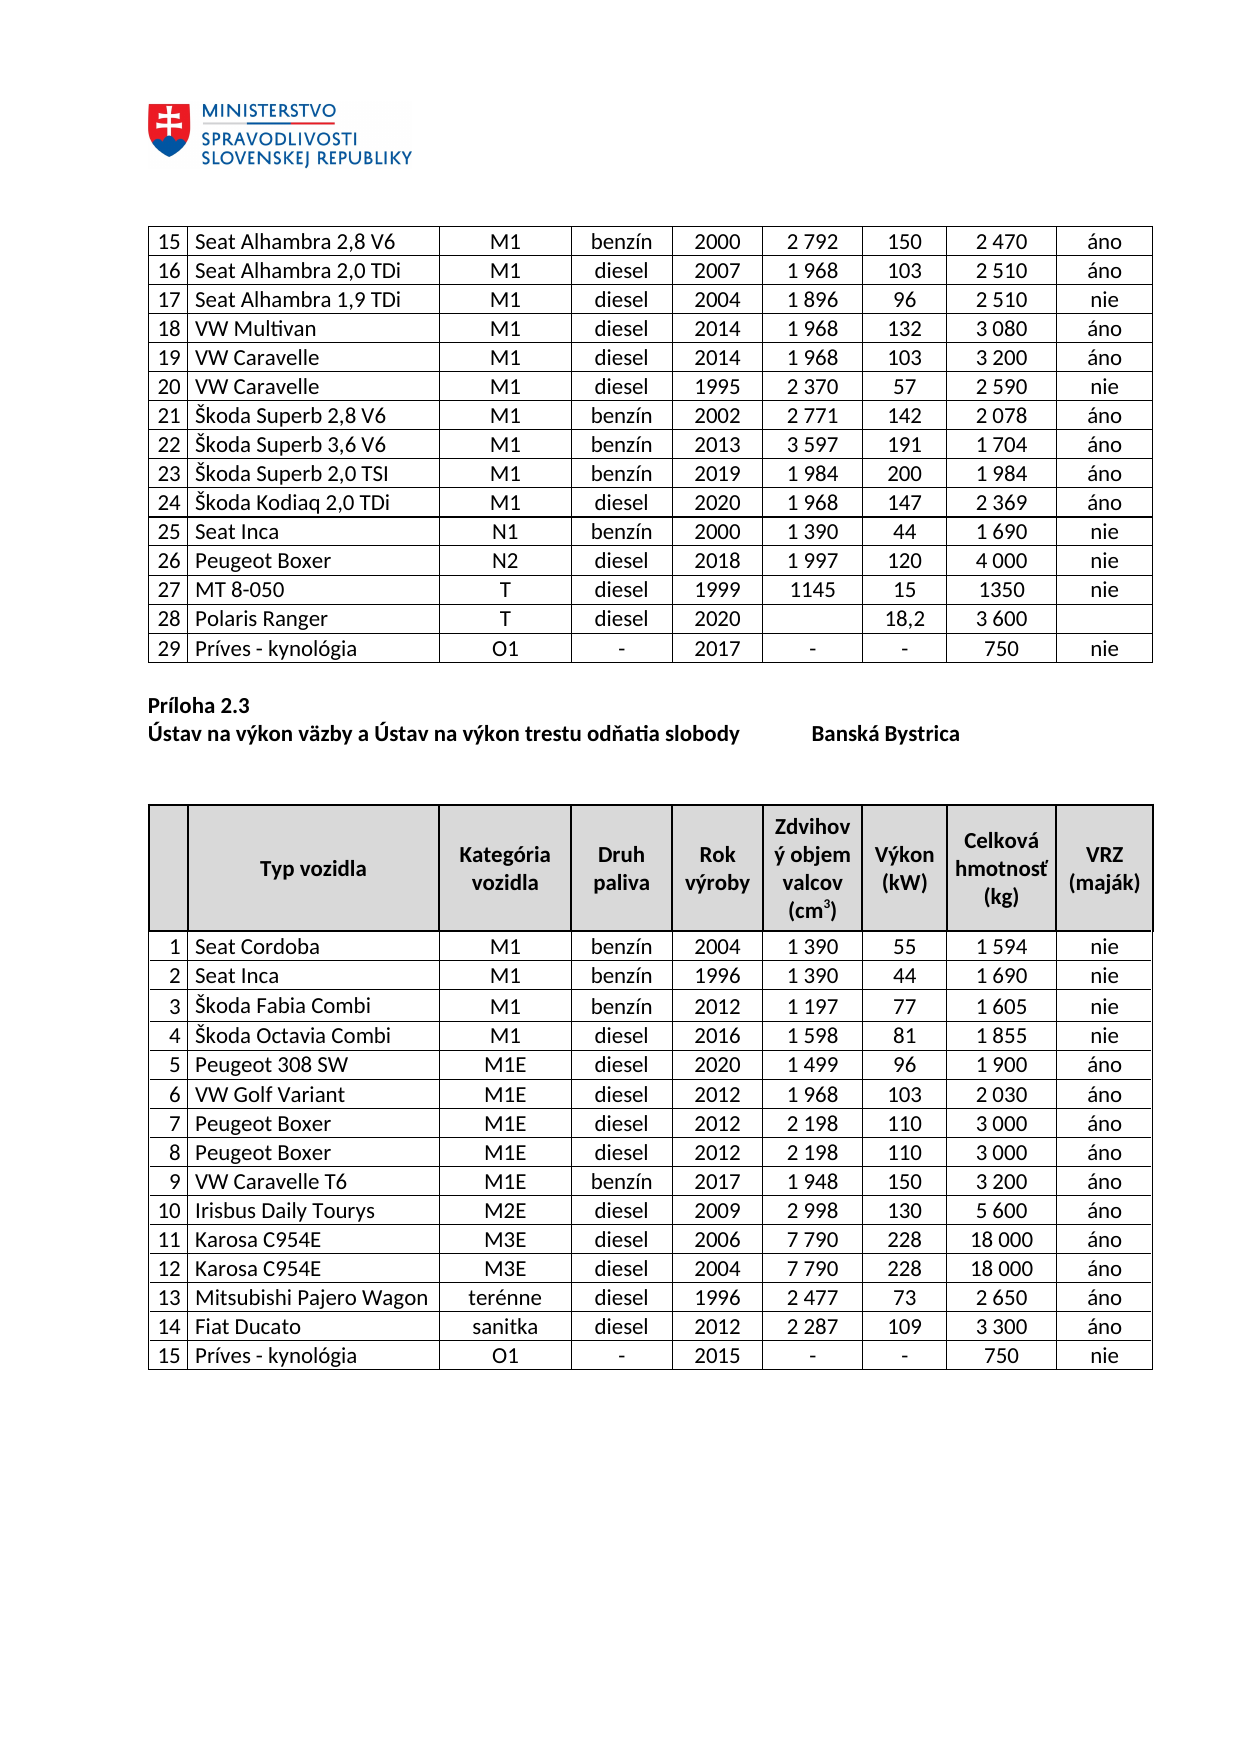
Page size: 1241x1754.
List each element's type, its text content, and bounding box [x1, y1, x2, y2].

table_cell Škoda Superb 2,0 TSI [188, 459, 439, 487]
table_cell diesel [572, 285, 672, 313]
table_cell 3 300 [947, 1312, 1056, 1340]
table_cell nie [1057, 634, 1152, 662]
table_cell 2 198 [763, 1109, 862, 1137]
table_cell M1 [440, 401, 571, 429]
table_cell 110 [863, 1109, 946, 1137]
table_cell 2 590 [947, 372, 1056, 400]
table_cell 1 968 [763, 488, 862, 516]
table_cell áno [1057, 401, 1152, 429]
table_cell 13 [149, 1282, 187, 1311]
table_cell VW Golf Variant [188, 1080, 439, 1108]
table_cell 55 [863, 932, 946, 960]
table_cell 103 [863, 343, 946, 371]
table_cell 1 197 [763, 990, 862, 1021]
table_cell diesel [572, 256, 672, 284]
table_cell M3E [440, 1254, 571, 1282]
table_cell 23 [149, 459, 187, 487]
table_cell T [440, 576, 571, 603]
table_cell 2 510 [947, 256, 1056, 284]
table_cell 6 [149, 1079, 187, 1108]
table_cell 17 [149, 285, 187, 313]
table_cell 3 200 [947, 343, 1056, 371]
table_cell 1145 [763, 576, 862, 603]
table_cell 1 690 [947, 961, 1056, 989]
table_cell nie [1057, 1340, 1152, 1369]
table_cell 1 390 [763, 518, 862, 545]
table_cell áno [1057, 256, 1152, 284]
table_cell 1999 [673, 576, 762, 603]
table_cell 2020 [673, 605, 762, 633]
table_cell 2006 [673, 1225, 762, 1253]
table_cell 2 792 [763, 227, 862, 255]
table_header Rok výroby [673, 806, 762, 930]
table_cell Irisbus Daily Tourys [188, 1196, 439, 1224]
table_cell - [763, 634, 862, 662]
table_cell áno [1057, 1224, 1152, 1253]
table_cell diesel [572, 1051, 672, 1079]
table_cell M1E [440, 1109, 571, 1137]
table_cell 7 [149, 1108, 187, 1137]
table_cell 3 597 [763, 430, 862, 458]
table_cell benzín [572, 518, 672, 545]
table_header Zdvihový objem valcov (cm3) [764, 806, 861, 930]
table_cell 2000 [673, 227, 762, 255]
table_cell áno [1057, 227, 1152, 255]
table_cell 81 [863, 1022, 946, 1049]
table_cell áno [1057, 1137, 1152, 1166]
table_cell 15 [149, 227, 187, 255]
table_header Celková hmotnosť (kg) [948, 806, 1055, 930]
table_cell 1350 [947, 576, 1056, 603]
table_cell diesel [572, 1312, 672, 1340]
table_cell 2 370 [763, 372, 862, 400]
table_cell Seat Inca [188, 961, 439, 989]
table_cell Škoda Kodiaq 2,0 TDi [188, 488, 439, 516]
table_cell 2 078 [947, 401, 1056, 429]
table_cell áno [1057, 430, 1152, 458]
table_cell 2 998 [763, 1196, 862, 1224]
table_cell benzín [572, 430, 672, 458]
table_cell 2 477 [763, 1283, 862, 1311]
table_cell 1 984 [947, 459, 1056, 487]
table_cell VW Caravelle [188, 372, 439, 400]
table_cell M1 [440, 227, 571, 255]
table_cell 2012 [673, 1312, 762, 1340]
table_cell 11 [149, 1224, 187, 1253]
table_cell M1 [440, 932, 571, 960]
table_cell M1 [440, 990, 571, 1021]
table_cell áno [1057, 1195, 1152, 1224]
table_cell Seat Inca [188, 518, 439, 545]
table_cell 1995 [673, 372, 762, 400]
table_cell diesel [572, 1225, 672, 1253]
table_cell VW Multivan [188, 314, 439, 342]
table_cell nie [1057, 989, 1152, 1021]
table_cell 130 [863, 1196, 946, 1224]
table_cell 3 000 [947, 1138, 1056, 1166]
table_cell 18 [149, 314, 187, 342]
table_cell 7 790 [763, 1254, 862, 1282]
table_cell - [863, 634, 946, 662]
table_cell 228 [863, 1254, 946, 1282]
table_cell M2E [440, 1196, 571, 1224]
table_cell 18 000 [947, 1225, 1056, 1253]
table_cell Peugeot 308 SW [188, 1051, 439, 1079]
table_header Výkon (kW) [863, 806, 946, 930]
table_cell 2014 [673, 343, 762, 371]
table_cell Seat Alhambra 1,9 TDi [188, 285, 439, 313]
table_cell diesel [572, 546, 672, 574]
picture [147, 101, 413, 169]
table_cell áno [1057, 314, 1152, 342]
table_cell 28 [149, 605, 187, 633]
table_cell M1E [440, 1167, 571, 1195]
table_cell N1 [440, 518, 571, 545]
table_cell 1 390 [763, 932, 862, 960]
table_cell 77 [863, 990, 946, 1021]
table_cell M1 [440, 343, 571, 371]
table_cell Škoda Superb 2,8 V6 [188, 401, 439, 429]
table_cell benzín [572, 990, 672, 1021]
table_cell 5 [149, 1050, 187, 1079]
table_cell nie [1057, 372, 1152, 400]
table_cell - [863, 1341, 946, 1369]
table_cell T [440, 605, 571, 633]
table_cell 2020 [673, 1051, 762, 1079]
table_cell 29 [149, 634, 187, 662]
table_cell 44 [863, 518, 946, 545]
table_cell 21 [149, 401, 187, 429]
table_cell benzín [572, 1167, 672, 1195]
table_cell Peugeot Boxer [188, 546, 439, 574]
table_cell 1 948 [763, 1167, 862, 1195]
table_cell 1 605 [947, 990, 1056, 1021]
table_cell M1 [440, 961, 571, 989]
table_cell 27 [149, 576, 187, 603]
table_cell 2004 [673, 285, 762, 313]
table_cell 2 198 [763, 1138, 862, 1166]
table_cell 2012 [673, 990, 762, 1021]
table_cell benzín [572, 932, 672, 960]
table_cell 2 287 [763, 1312, 862, 1340]
table_cell 109 [863, 1312, 946, 1340]
table_cell 1 968 [763, 256, 862, 284]
table_cell M1 [440, 1022, 571, 1049]
table_cell benzín [572, 459, 672, 487]
table_cell 1 968 [763, 343, 862, 371]
table_cell O1 [440, 634, 571, 662]
table_cell 10 [149, 1195, 187, 1224]
table_cell diesel [572, 1196, 672, 1224]
table_cell 2000 [673, 518, 762, 545]
table_cell diesel [572, 576, 672, 603]
table_cell 2007 [673, 256, 762, 284]
table_cell 2 650 [947, 1283, 1056, 1311]
table_cell M1E [440, 1138, 571, 1166]
table_cell 2019 [673, 459, 762, 487]
table_cell M1 [440, 285, 571, 313]
table_header Typ vozidla [189, 806, 438, 930]
table_cell diesel [572, 1283, 672, 1311]
table_cell 2004 [673, 932, 762, 960]
table_cell 2012 [673, 1138, 762, 1166]
table_cell áno [1057, 1166, 1152, 1195]
table_cell nie [1057, 546, 1152, 574]
table_cell 1 968 [763, 1080, 862, 1108]
table_cell 8 [149, 1137, 187, 1166]
text Ústav na výkon väzby a Ústav na výkon trestu odňatia slobody Banská Bystrica [148, 719, 1093, 747]
table_cell 2015 [673, 1341, 762, 1369]
table_cell Príves - kynológia [188, 1341, 439, 1369]
table_cell 191 [863, 430, 946, 458]
table_cell 2 030 [947, 1080, 1056, 1108]
table_header [150, 806, 187, 930]
table_cell MT 8-050 [188, 576, 439, 603]
table_cell 5 600 [947, 1196, 1056, 1224]
table_cell Fiat Ducato [188, 1312, 439, 1340]
table_cell 120 [863, 546, 946, 574]
table_cell benzín [572, 401, 672, 429]
table_cell nie [1057, 1021, 1152, 1049]
table_cell 1 594 [947, 932, 1056, 960]
table_cell 96 [863, 1051, 946, 1079]
table_cell diesel [572, 314, 672, 342]
table_cell 150 [863, 1167, 946, 1195]
table_cell 3 600 [947, 605, 1056, 633]
table_cell Karosa C954E [188, 1254, 439, 1282]
table_cell [763, 605, 862, 633]
table_cell diesel [572, 343, 672, 371]
table_cell Škoda Octavia Combi [188, 1022, 439, 1049]
table_cell 20 [149, 372, 187, 400]
table_cell 2012 [673, 1080, 762, 1108]
table_cell 132 [863, 314, 946, 342]
table_cell 44 [863, 961, 946, 989]
table_cell 2004 [673, 1254, 762, 1282]
table_cell 3 000 [947, 1109, 1056, 1137]
table_cell 2016 [673, 1022, 762, 1049]
table_cell nie [1057, 960, 1152, 989]
table_cell Peugeot Boxer [188, 1138, 439, 1166]
table_cell M1 [440, 372, 571, 400]
table_cell benzín [572, 227, 672, 255]
table_cell áno [1057, 1079, 1152, 1108]
table_cell 2002 [673, 401, 762, 429]
table_cell - [763, 1341, 862, 1369]
table_cell diesel [572, 1138, 672, 1166]
table_cell áno [1057, 1050, 1152, 1079]
table_cell 147 [863, 488, 946, 516]
table_cell - [572, 634, 672, 662]
table_cell 228 [863, 1225, 946, 1253]
table_cell 2 510 [947, 285, 1056, 313]
table_cell 2 369 [947, 488, 1056, 516]
table_cell 2017 [673, 1167, 762, 1195]
table_cell áno [1057, 1311, 1152, 1340]
table_cell 3 080 [947, 314, 1056, 342]
table_cell 142 [863, 401, 946, 429]
table_cell áno [1057, 1253, 1152, 1282]
table_cell Mitsubishi Pajero Wagon [188, 1283, 439, 1311]
table_cell 2013 [673, 430, 762, 458]
table_cell 19 [149, 343, 187, 371]
table_cell diesel [572, 1022, 672, 1049]
table_cell 150 [863, 227, 946, 255]
table_cell 2014 [673, 314, 762, 342]
table_cell 1 690 [947, 518, 1056, 545]
table_cell 3 [149, 989, 187, 1021]
table_cell 2012 [673, 1109, 762, 1137]
table_cell diesel [572, 1109, 672, 1137]
table_cell M1 [440, 256, 571, 284]
table_cell áno [1057, 1108, 1152, 1137]
table_cell sanitka [440, 1312, 571, 1340]
table_cell M3E [440, 1225, 571, 1253]
table_cell Príves - kynológia [188, 634, 439, 662]
table_cell 15 [863, 576, 946, 603]
table_cell 1 984 [763, 459, 862, 487]
table_cell 200 [863, 459, 946, 487]
table_cell 25 [149, 518, 187, 545]
table_cell 2 771 [763, 401, 862, 429]
table_cell M1 [440, 459, 571, 487]
table_cell 1996 [673, 1283, 762, 1311]
table_cell nie [1057, 930, 1152, 960]
table_cell 26 [149, 546, 187, 574]
table_cell VW Caravelle T6 [188, 1167, 439, 1195]
table_cell 24 [149, 488, 187, 516]
table_cell benzín [572, 961, 672, 989]
table_cell 750 [947, 634, 1056, 662]
table_cell áno [1057, 488, 1152, 516]
table_cell 1 968 [763, 314, 862, 342]
table_cell 73 [863, 1283, 946, 1311]
table_cell diesel [572, 372, 672, 400]
table_cell 18 000 [947, 1254, 1056, 1282]
table_cell O1 [440, 1341, 571, 1369]
table_cell Peugeot Boxer [188, 1109, 439, 1137]
table_cell 2020 [673, 488, 762, 516]
table_header VRZ (maják) [1057, 806, 1152, 930]
table_cell 9 [149, 1166, 187, 1195]
table_cell Škoda Fabia Combi [188, 990, 439, 1021]
table_cell nie [1057, 518, 1152, 545]
table_cell 15 [149, 1340, 187, 1369]
table_cell VW Caravelle [188, 343, 439, 371]
table_cell 1 855 [947, 1022, 1056, 1049]
table_cell 2017 [673, 634, 762, 662]
table_cell 4 [149, 1021, 187, 1049]
table_cell áno [1057, 343, 1152, 371]
table_cell 750 [947, 1341, 1056, 1369]
table_cell 4 000 [947, 546, 1056, 574]
table_header Kategória vozidla [440, 806, 570, 930]
table_cell 110 [863, 1138, 946, 1166]
table_cell M1E [440, 1080, 571, 1108]
table_cell 57 [863, 372, 946, 400]
table_cell diesel [572, 1080, 672, 1108]
table_cell Karosa C954E [188, 1225, 439, 1253]
table_cell 1 896 [763, 285, 862, 313]
table_cell 103 [863, 1080, 946, 1108]
table_cell Seat Cordoba [188, 932, 439, 960]
table_cell terénne [440, 1283, 571, 1311]
table_cell nie [1057, 576, 1152, 603]
table_cell M1 [440, 314, 571, 342]
table_cell áno [1057, 1282, 1152, 1311]
table_cell M1E [440, 1051, 571, 1079]
table_cell diesel [572, 605, 672, 633]
table_cell 2018 [673, 546, 762, 574]
table_cell 1 704 [947, 430, 1056, 458]
table_cell M1 [440, 430, 571, 458]
table_cell 1 598 [763, 1022, 862, 1049]
table_cell 18,2 [863, 605, 946, 633]
table_cell nie [1057, 285, 1152, 313]
table_cell 3 200 [947, 1167, 1056, 1195]
table_cell 1 390 [763, 961, 862, 989]
text Príloha 2.3 [148, 691, 1093, 719]
table_cell [1057, 605, 1152, 633]
table_cell 1 900 [947, 1051, 1056, 1079]
table_cell 1 997 [763, 546, 862, 574]
table_cell 1 [149, 932, 187, 960]
table_header Druh paliva [572, 806, 671, 930]
table_cell diesel [572, 488, 672, 516]
table_cell 12 [149, 1253, 187, 1282]
table_cell 2009 [673, 1196, 762, 1224]
table_cell áno [1057, 459, 1152, 487]
table_cell - [572, 1341, 672, 1369]
table_cell diesel [572, 1254, 672, 1282]
table_cell 1996 [673, 961, 762, 989]
table_cell 7 790 [763, 1225, 862, 1253]
table_cell 103 [863, 256, 946, 284]
table_cell 14 [149, 1311, 187, 1340]
table_cell Škoda Superb 3,6 V6 [188, 430, 439, 458]
table_cell 96 [863, 285, 946, 313]
table_cell 2 470 [947, 227, 1056, 255]
table_cell Seat Alhambra 2,0 TDi [188, 256, 439, 284]
table_cell N2 [440, 546, 571, 574]
table_cell M1 [440, 488, 571, 516]
table_cell Polaris Ranger [188, 605, 439, 633]
table_cell 16 [149, 256, 187, 284]
table_cell 1 499 [763, 1051, 862, 1079]
table_cell 2 [149, 960, 187, 989]
table_cell 22 [149, 430, 187, 458]
table_cell Seat Alhambra 2,8 V6 [188, 227, 439, 255]
